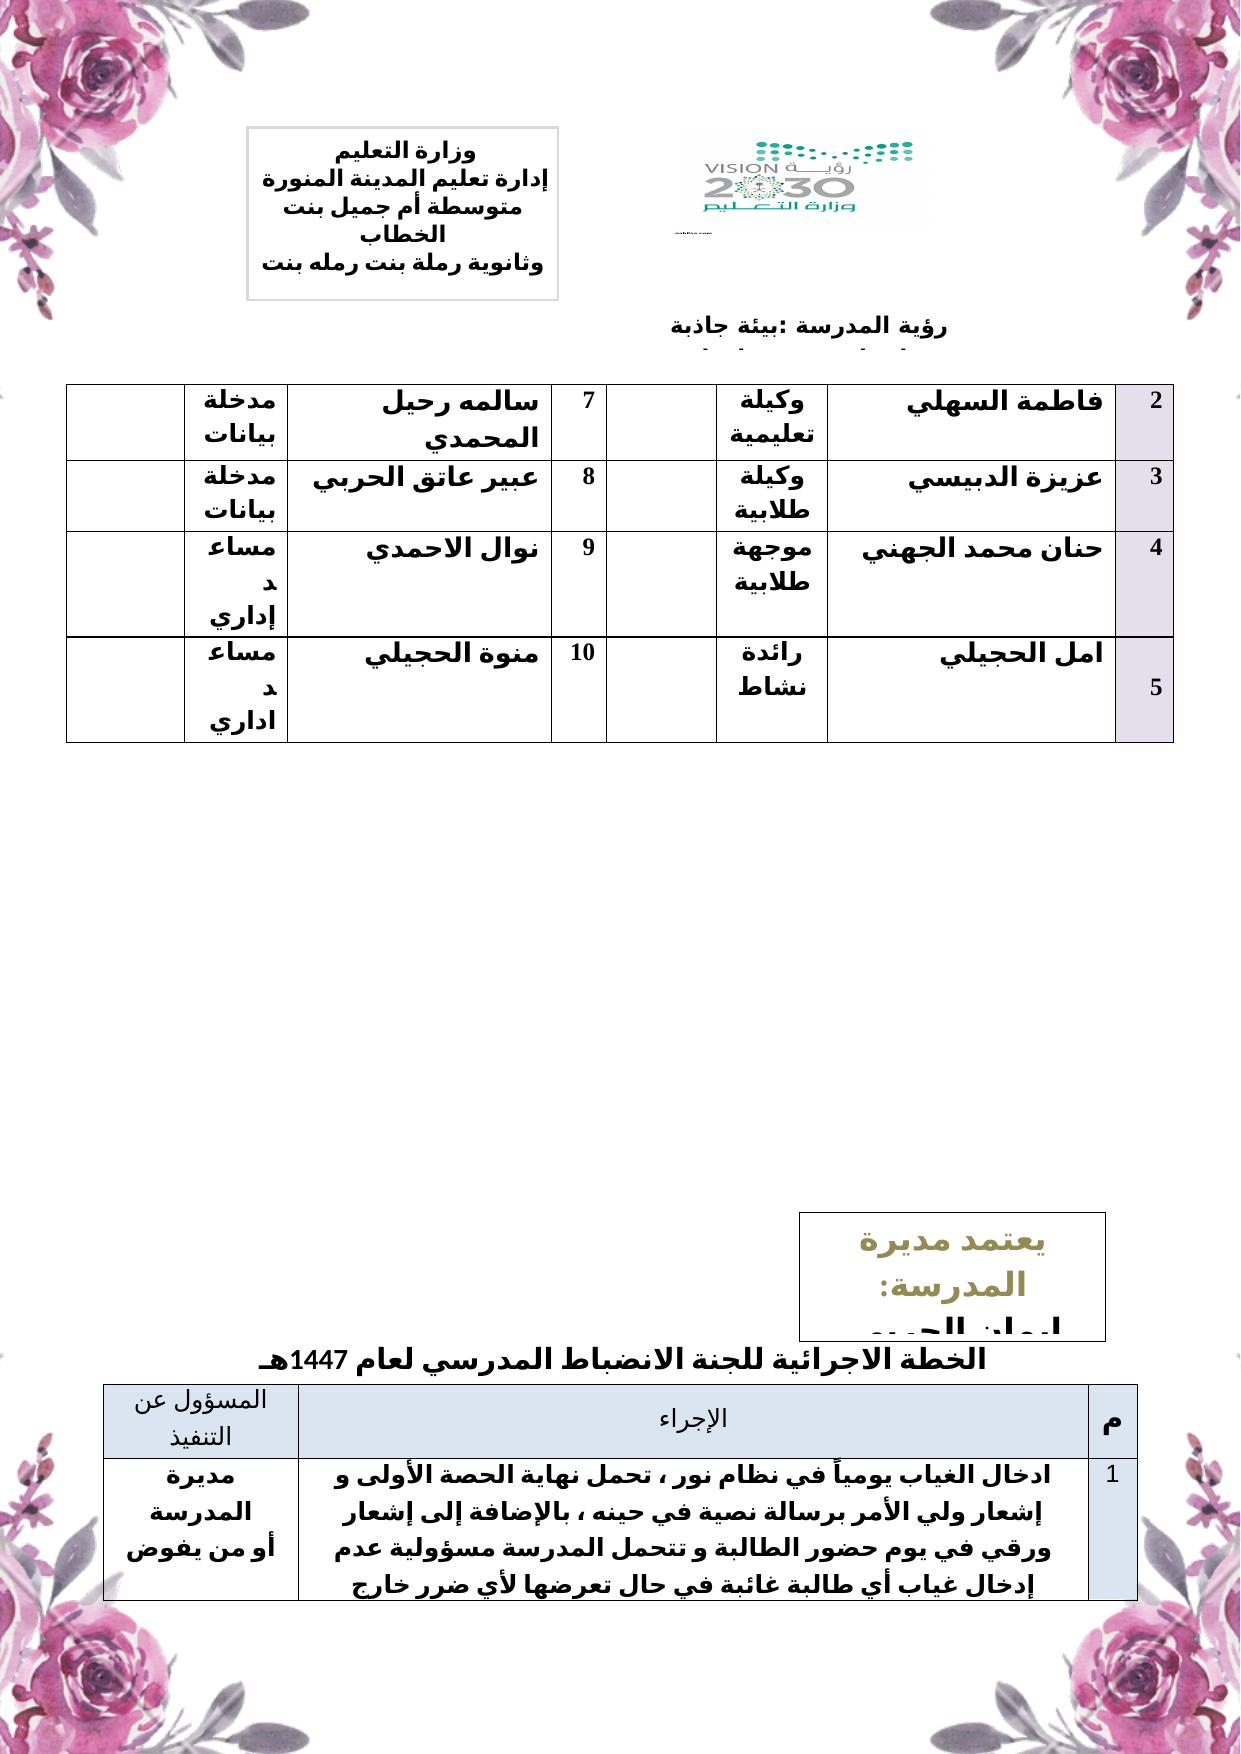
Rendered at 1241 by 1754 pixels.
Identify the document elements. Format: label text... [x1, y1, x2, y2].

table_cell 5 [1116, 638, 1173, 742]
text الخطة الاجرائية للجنة الانضباط المدرسي لعام 1447هـ [187, 1341, 1053, 1376]
table_cell [607, 638, 716, 742]
table_cell سالمه رحيل المحمدي [288, 385, 551, 460]
table_cell مساعد اداري [185, 638, 287, 742]
table_cell رائدة نشاط [717, 638, 827, 742]
table_cell فاطمة السهلي [828, 385, 1115, 460]
table_header الإجراء [299, 1385, 1088, 1458]
table_cell مساعد إداري [185, 532, 287, 636]
table_cell 3 [1116, 461, 1173, 531]
table_cell مدخلة بيانات [185, 461, 287, 531]
table_cell [607, 532, 716, 636]
table_cell 2 [1116, 385, 1173, 460]
table_cell مدخلة بيانات [185, 385, 287, 460]
table_cell منوة الحجيلي [288, 638, 551, 742]
table_cell نوال الاحمدي [288, 532, 551, 636]
table_cell 1 [1089, 1459, 1137, 1599]
table_cell امل الحجيلي [828, 638, 1115, 742]
table_cell [67, 461, 184, 531]
table_cell 4 [1116, 532, 1173, 636]
table_cell 8 [552, 461, 606, 531]
table_cell [67, 638, 184, 742]
table_cell 9 [552, 532, 606, 636]
table_cell وكيلة تعليمية [717, 385, 827, 460]
table_cell عبير عاتق الحربي [288, 461, 551, 531]
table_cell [104, 1459, 298, 1599]
picture [0, 0, 1241, 1754]
table_cell وكيلة طلابية [717, 461, 827, 531]
table_cell [67, 385, 184, 460]
table_cell [67, 532, 184, 636]
table_cell 7 [552, 385, 606, 460]
table_header م [1089, 1385, 1137, 1458]
table_cell 10 [552, 638, 606, 742]
table_cell حنان محمد الجهني [828, 532, 1115, 636]
table_header المسؤول عن التنفيذ [104, 1385, 298, 1458]
table_cell [607, 461, 716, 531]
table_cell عزيزة الدبيسي [828, 461, 1115, 531]
table_cell موجهة طلابية [717, 532, 827, 636]
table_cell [299, 1459, 1088, 1599]
table_cell [607, 385, 716, 460]
